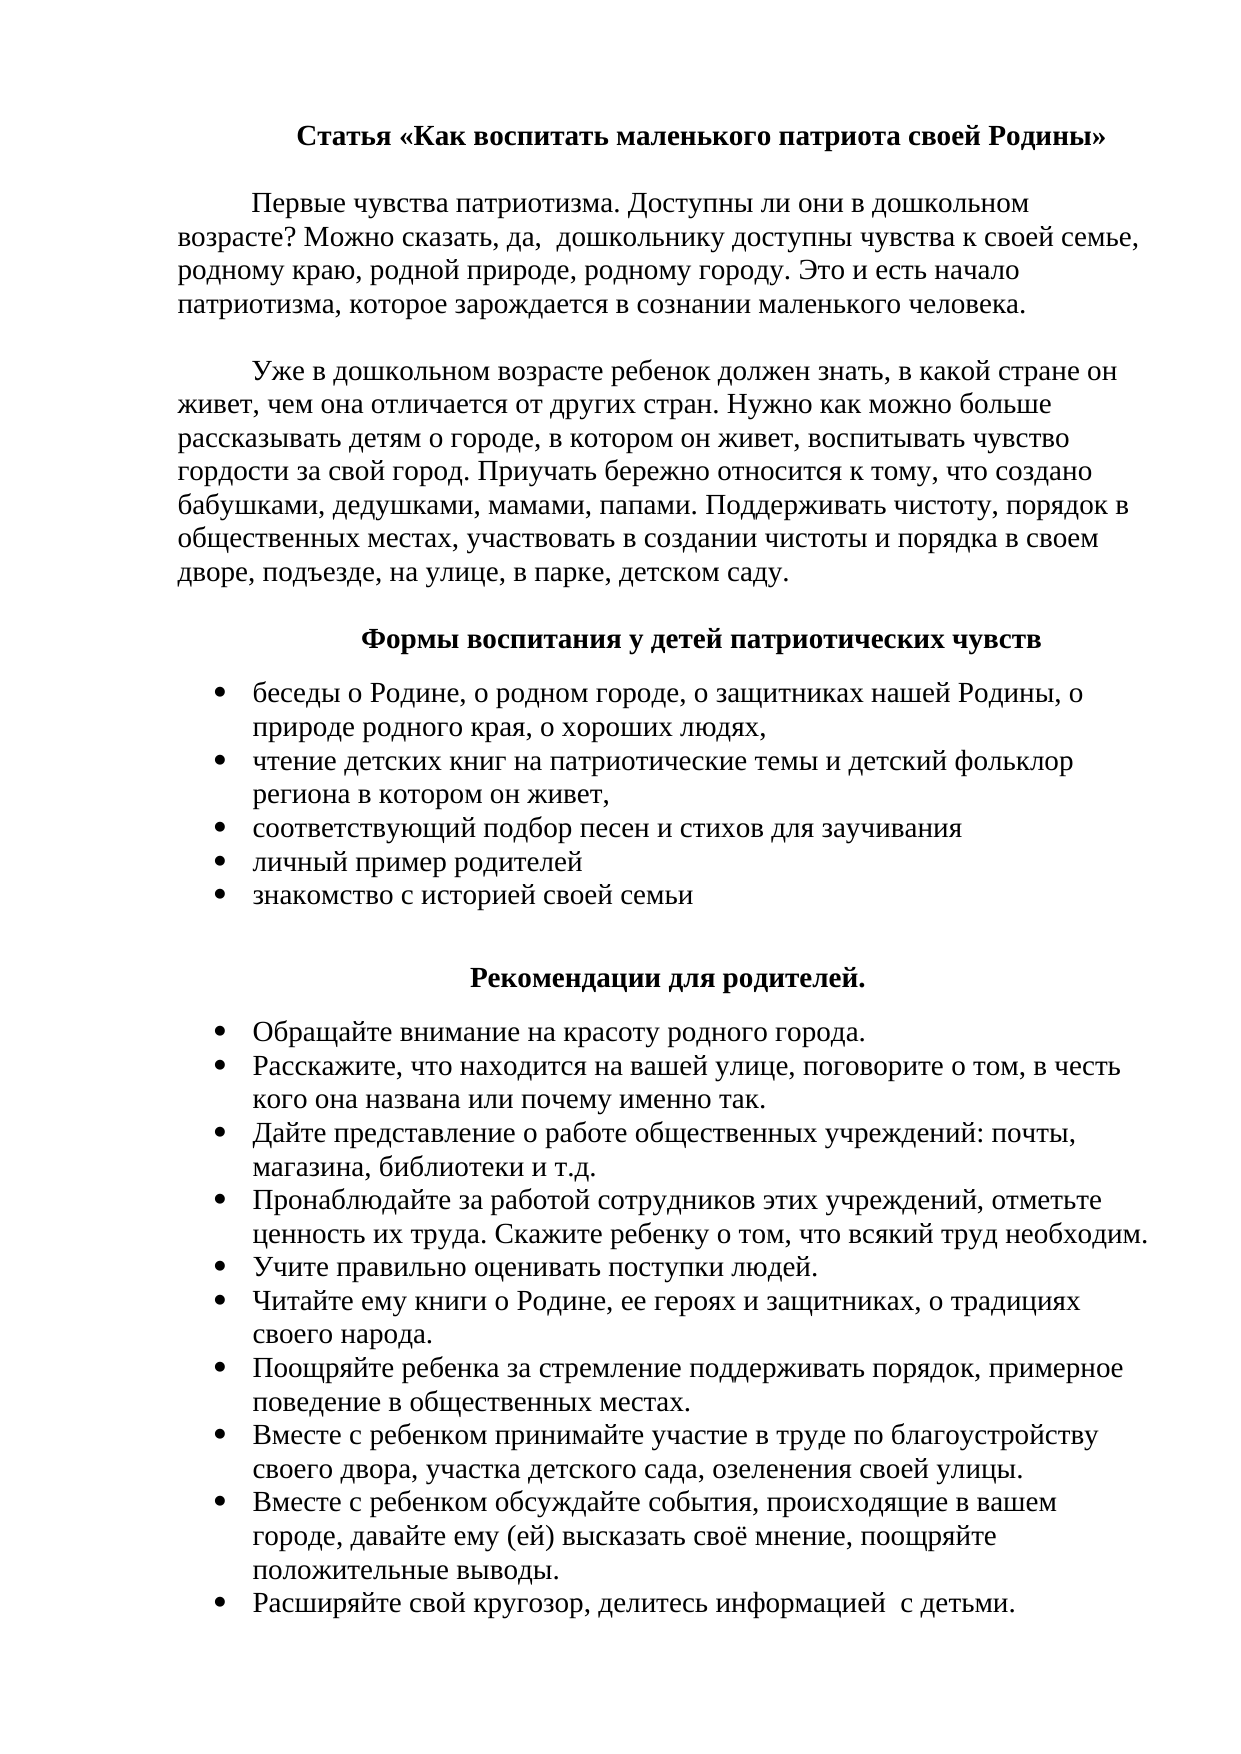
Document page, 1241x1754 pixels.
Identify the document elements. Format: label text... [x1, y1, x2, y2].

list Поощряйте ребенка за стремление поддерживать порядок, примерное поведение в общественных местах. [215, 1350, 1152, 1417]
text Первые чувства патриотизма. Доступны ли они в дошкольном возрасте? Можно сказать, да, дошкольнику доступны чувства к своей семье, родному краю, родной природе, родному городу. Это и есть начало патриотизма, которое зарождается в сознании маленького человека. [177, 185, 1152, 319]
list Дайте представление о работе общественных учреждений: почты, магазина, библиотеки и т.д. [215, 1115, 1152, 1182]
list Расширяйте свой кругозор, делитесь информацией с детьми. [215, 1585, 1152, 1619]
list Вместе с ребенком обсуждайте события, происходящие в вашем городе, давайте ему (ей) высказать своё мнение, поощряйте положительные выводы. [215, 1484, 1152, 1585]
text Формы воспитания у детей патриотических чувств [177, 621, 1152, 655]
list личный пример родителей [215, 844, 1152, 877]
list беседы о Родине, о родном городе, о защитниках нашей Родины, о природе родного края, о хороших людях, [215, 676, 1152, 743]
list Обращайте внимание на красоту родного города. [215, 1014, 1152, 1048]
list Читайте ему книги о Родине, ее героях и защитниках, о традициях своего народа. [215, 1283, 1152, 1350]
text Рекомендации для родителей. [177, 960, 1152, 993]
list чтение детских книг на патриотические темы и детский фольклор региона в котором он живет, [215, 743, 1152, 810]
list Вместе с ребенком принимайте участие в труде по благоустройству своего двора, участка детского сада, озеленения своей улицы. [215, 1417, 1152, 1484]
list Расскажите, что находится на вашей улице, поговорите о том, в честь кого она названа или почему именно так. [215, 1048, 1152, 1115]
list знакомство с историей своей семьи [215, 877, 1152, 911]
list соответствующий подбор песен и стихов для заучивания [215, 810, 1152, 844]
text Уже в дошкольном возрасте ребенок должен знать, в какой стране он живет, чем она отличается от других стран. Нужно как можно больше рассказывать детям о городе, в котором он живет, воспитывать чувство гордости за свой город. Приучать бережно относится к тому, что создано бабушками, дедушками, мамами, папами. Поддерживать чистоту, порядок в общественных местах, участвовать в создании чистоты и порядка в своем дворе, подъезде, на улице, в парке, детском саду. [177, 353, 1152, 588]
list Пронаблюдайте за работой сотрудников этих учреждений, отметьте ценность их труда. Скажите ребенку о том, что всякий труд необходим. [215, 1182, 1152, 1249]
list Учите правильно оценивать поступки людей. [215, 1249, 1152, 1283]
text Статья «Как воспитать маленького патриота своей Родины» [177, 118, 1152, 152]
